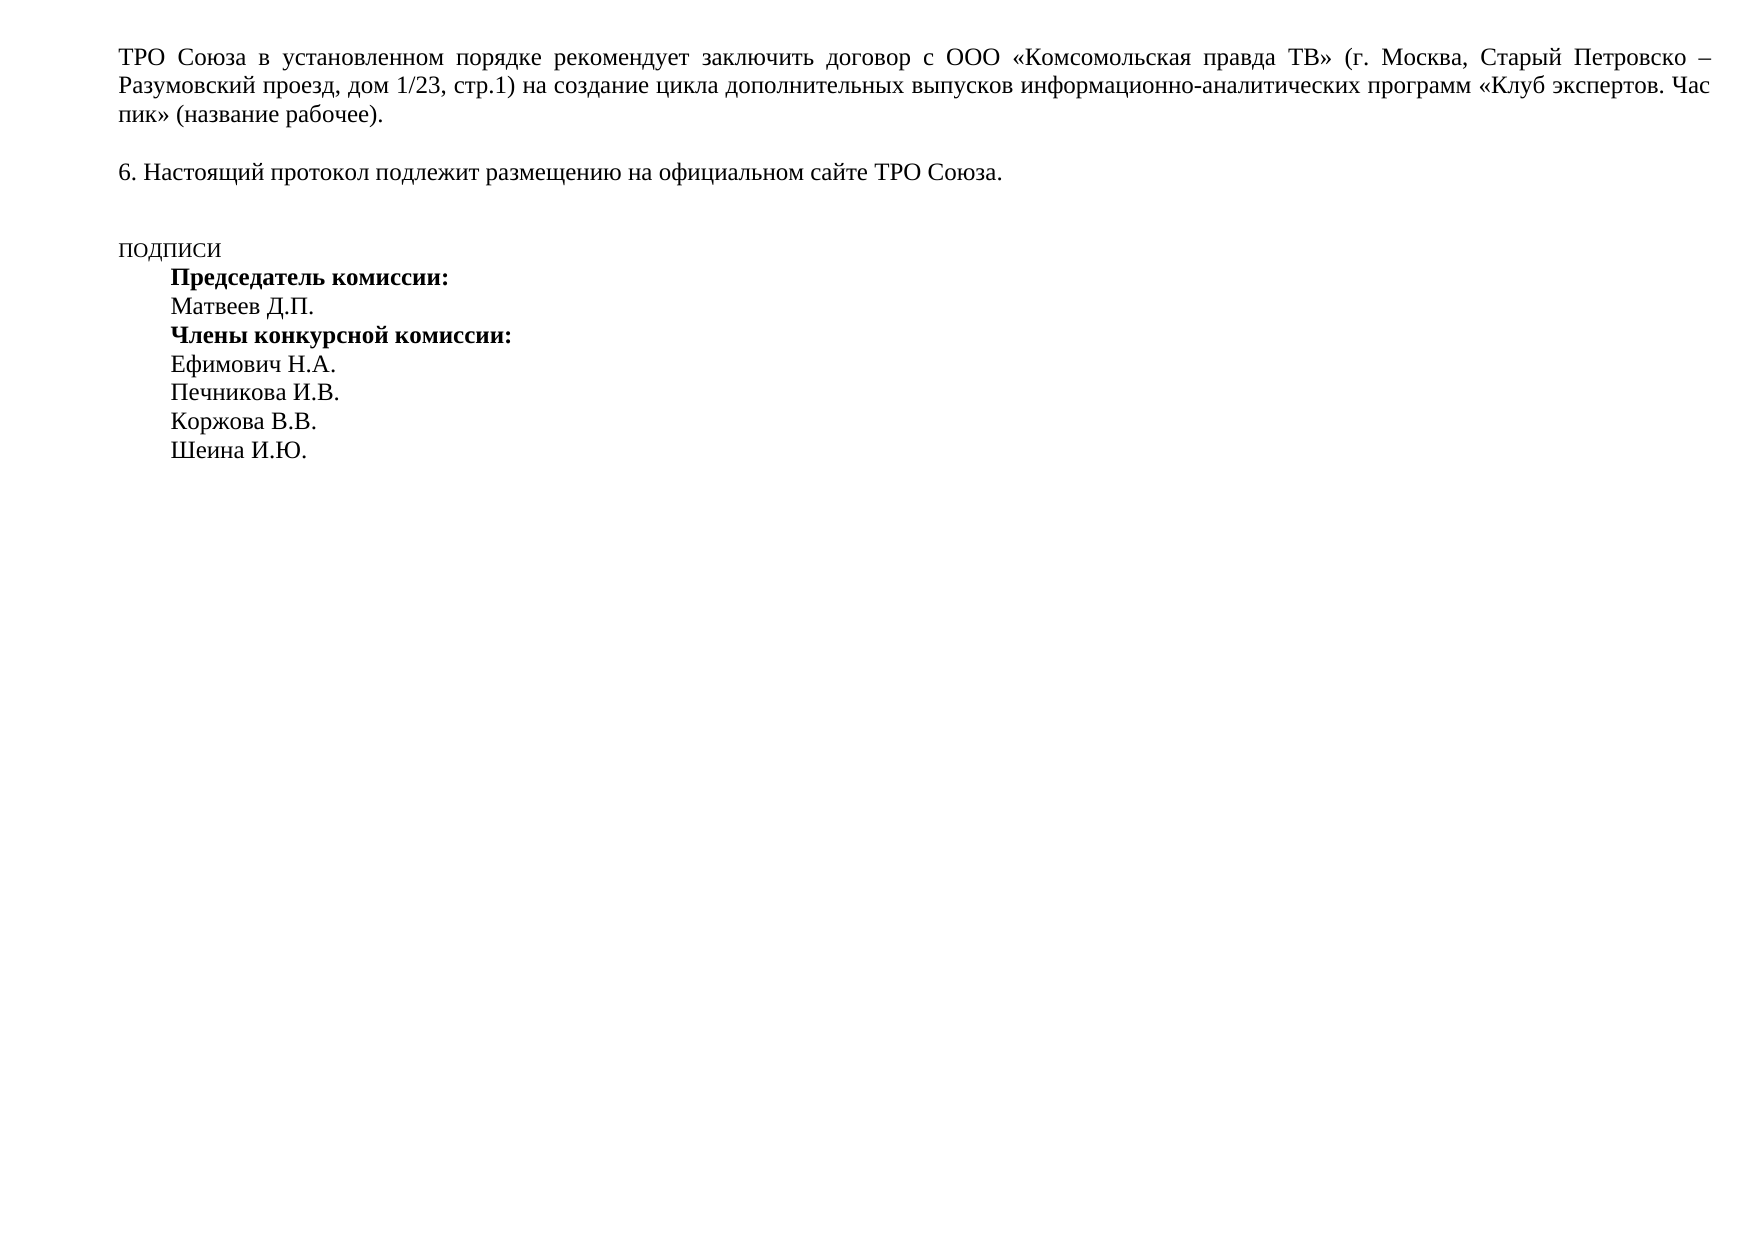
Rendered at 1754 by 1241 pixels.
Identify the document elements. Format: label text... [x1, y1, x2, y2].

text 6. Настоящий протокол подлежит размещению на официальном сайте ТРО Союза. [118, 157, 1713, 186]
text ПОДПИСИ [118, 238, 1713, 262]
list Коржова В.В. [170, 406, 1713, 435]
text ТРО Союза в установленном порядке рекомендует заключить договор с ООО «Комсомольская правда ТВ» (г. Москва, Старый Петровско – Разумовский проезд, дом 1/23, стр.1) на создание цикла дополнительных выпусков информационно-аналитических программ «Клуб экспертов. Час пик» (название рабочее). [118, 42, 1713, 128]
list Печникова И.В. [170, 377, 1713, 406]
list Председатель комиссии: [170, 262, 1713, 291]
list Ефимович Н.А. [170, 349, 1713, 377]
list Шеина И.Ю. [170, 435, 1713, 464]
list Матвеев Д.П. [170, 291, 1713, 320]
list Члены конкурсной комиссии: [170, 320, 1713, 349]
